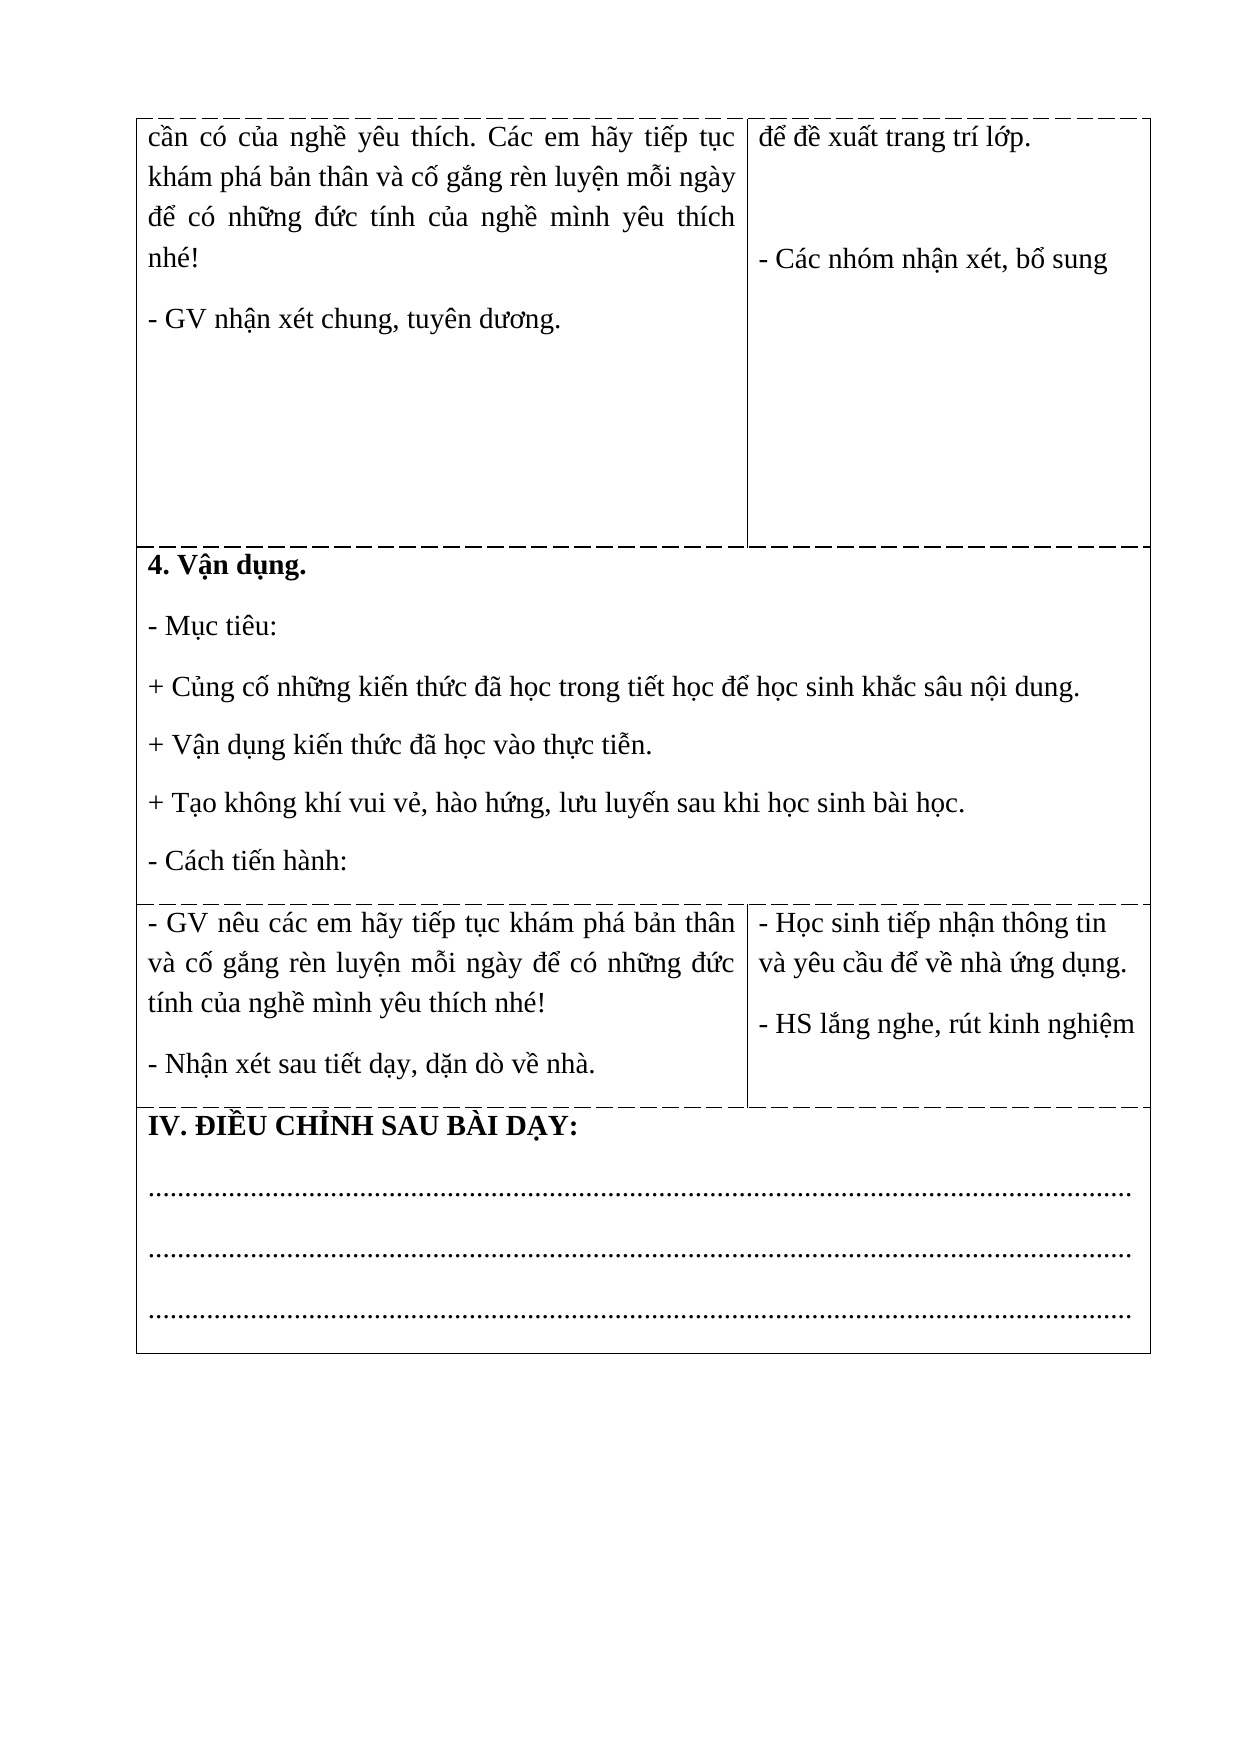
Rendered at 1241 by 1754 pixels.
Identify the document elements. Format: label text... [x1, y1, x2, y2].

table_cell IV. ĐIỀU CHỈNH SAU BÀI DẠY: ....................................................................................................................................... ....................................................................................................................................... ....................................................................................................................................... [137, 1107, 1150, 1352]
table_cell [747, 118, 1150, 546]
table_cell - Học sinh tiếp nhận thông tin và yêu cầu để về nhà ứng dụng. - HS lắng nghe, rút kinh nghiệm [748, 904, 1150, 1107]
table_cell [137, 118, 747, 546]
table_cell 4. Vận dụng. - Mục tiêu: + Củng cố những kiến thức đã học trong tiết học để học sinh khắc sâu nội dung. + Vận dụng kiến thức đã học vào thực tiễn. + Tạo không khí vui vẻ, hào hứng, lưu luyến sau khi học sinh bài học. - Cách tiến hành: [137, 546, 1150, 904]
table_cell - GV nêu các em hãy tiếp tục khám phá bản thân và cố gắng rèn luyện mỗi ngày để có những đức tính của nghề mình yêu thích nhé! - Nhận xét sau tiết dạy, dặn dò về nhà. [137, 904, 747, 1107]
